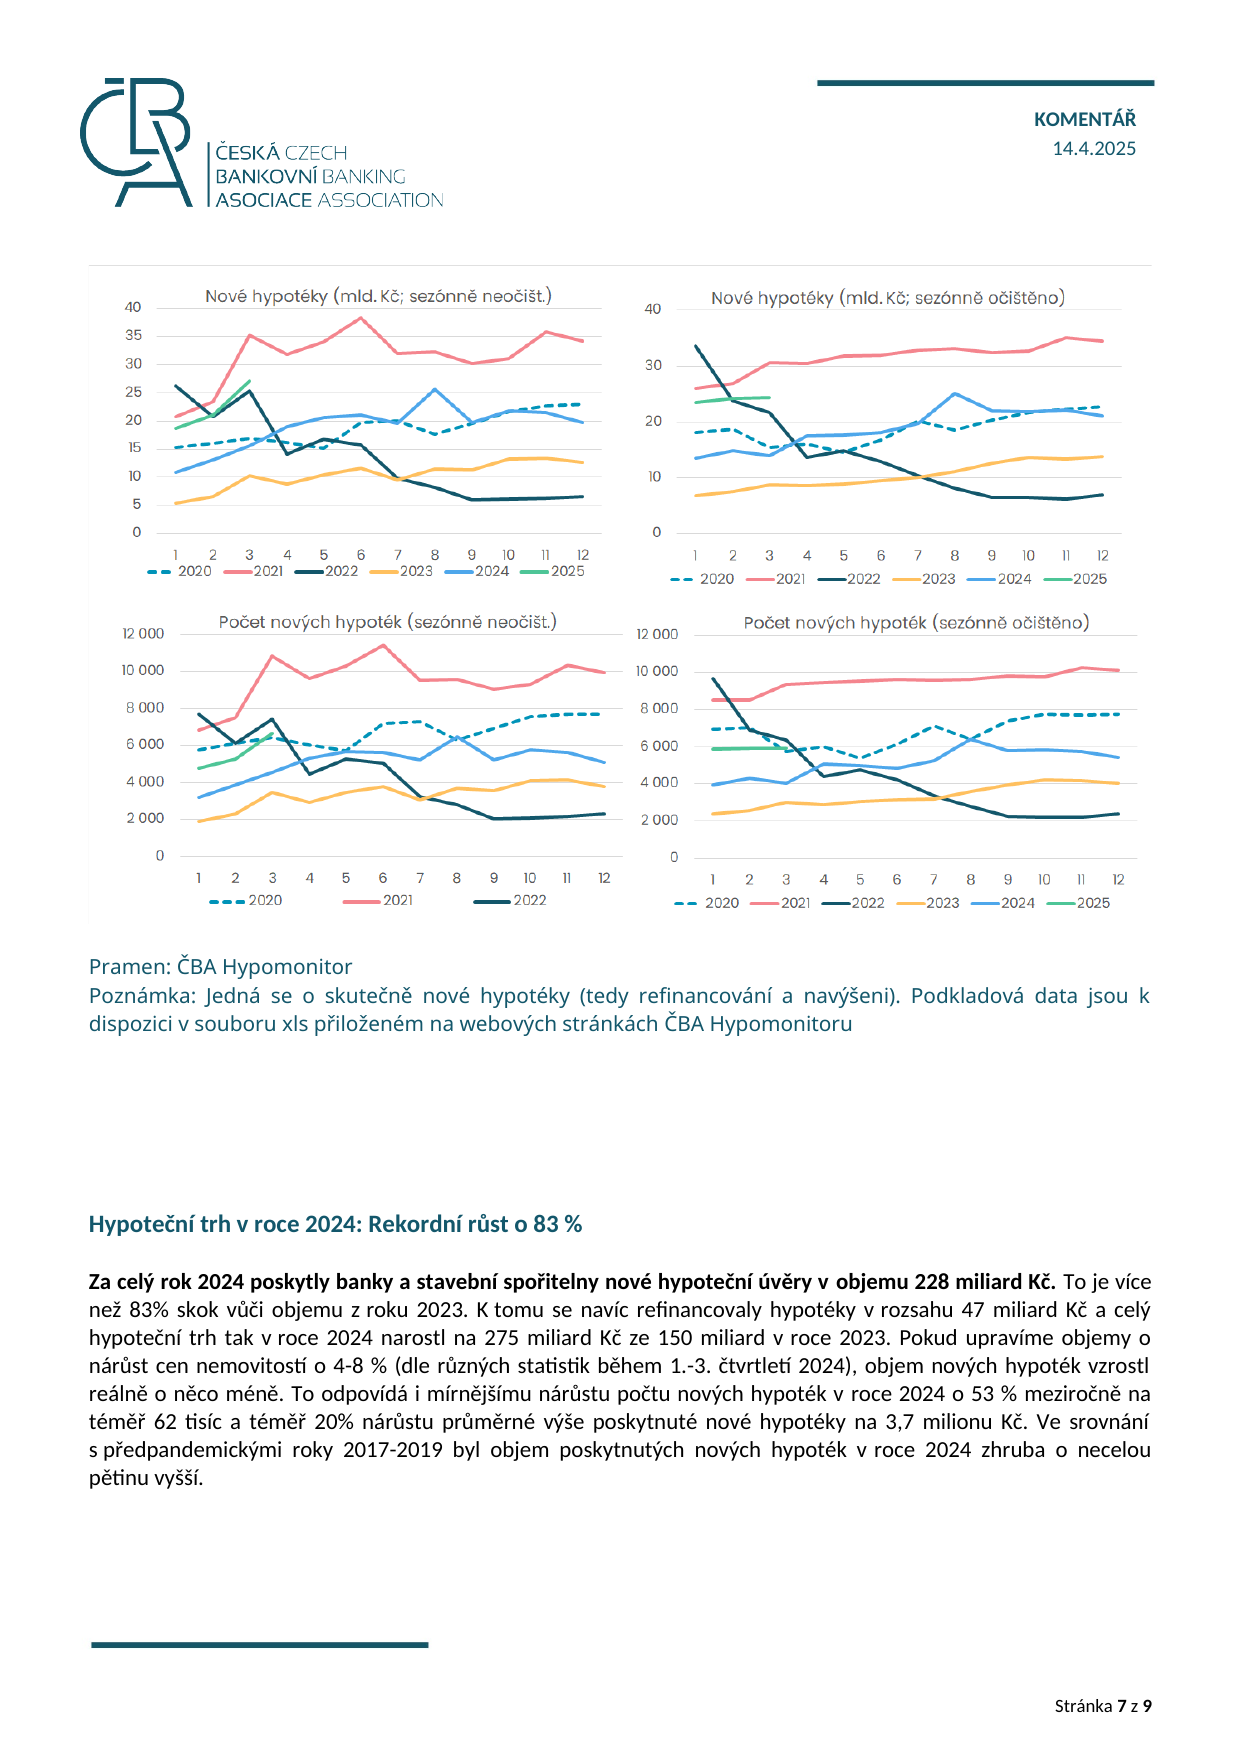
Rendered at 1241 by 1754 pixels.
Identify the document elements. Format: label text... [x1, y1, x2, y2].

picture [88, 265, 1152, 924]
picture [16, 1634, 499, 1723]
text Pramen: ČBA Hypomonitor [89, 952, 1152, 981]
text Hypoteční trh v roce 2024: Rekordní růst o 83 % [89, 1208, 1152, 1239]
text Poznámka: Jedná se o skutečně nové hypotéky (tedy refinancování a navýšeni). Podkladová data jsou k dispozici v souboru xls přiloženém na webových stránkách ČBA Hypomonitoru [89, 981, 1152, 1038]
picture [742, 72, 1226, 113]
text Za celý rok 2024 poskytly banky a stavební spořitelny nové hypoteční úvěry v objemu 228 miliard Kč. To je více než 83% skok vůči objemu z roku 2023. K tomu se navíc refinancovaly hypotéky v rozsahu 47 miliard Kč a celý hypoteční trh tak v roce 2024 narostl na 275 miliard Kč ze 150 miliard v roce 2023. Pokud upravíme objemy o nárůst cen nemovitostí o 4-8 % (dle různých statistik během 1.-3. čtvrtletí 2024), objem nových hypoték vzrostl reálně o něco méně. To odpovídá i mírnějšímu nárůstu počtu nových hypoték v roce 2024 o 53 % meziročně na téměř 62 tisíc a téměř 20% nárůstu průměrné výše poskytnuté nové hypotéky na 3,7 milionu Kč. Ve srovnání s předpandemickými roky 2017-2019 byl objem poskytnutých nových hypoték v roce 2024 zhruba o necelou pětinu vyšší. [89, 1267, 1152, 1491]
picture [80, 78, 443, 207]
